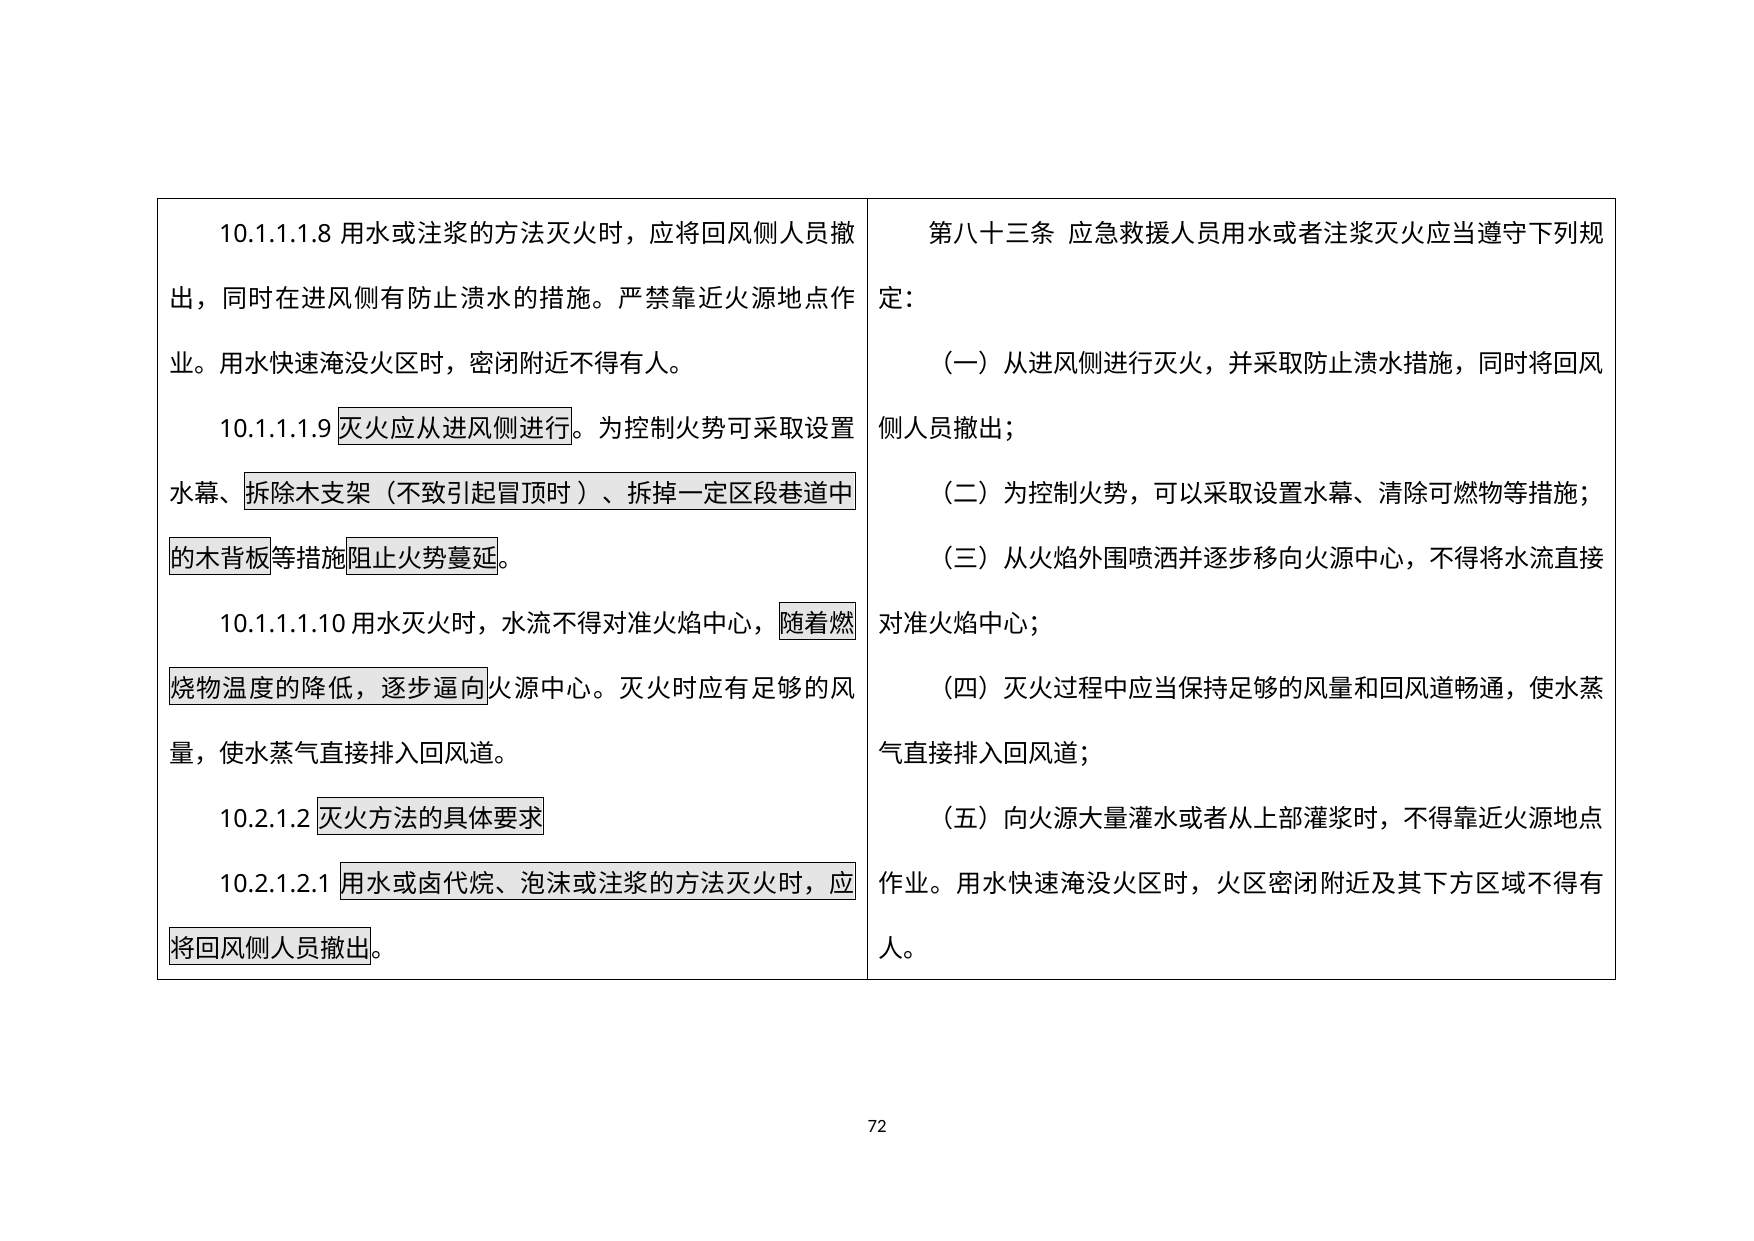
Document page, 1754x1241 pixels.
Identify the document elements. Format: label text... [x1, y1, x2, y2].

table_cell 10.1.1.1.8 用水或注浆的方法灭火时，应将回风侧人员撤出，同时在进风侧有防止溃水的措施。严禁靠近火源地点作业。用水快速淹没火区时，密闭附近不得有人。 10.1.1.1.9灭火应从进风侧进行。为控制火势可采取设置水幕、拆除木支架（不致引起冒顶时 ）、拆掉一定区段巷道中的木背板等措施阻止火势蔓延。 10.1.1.1.10用水灭火时，水流不得对准火焰中心，随着燃烧物温度的降低，逐步逼向火源中心。灭火时应有足够的风量，使水蒸气直接排入回风道。 10.2.1.2 灭火方法的具体要求 10.2.1.2.1 用水或卤代烷、泡沫或注浆的方法灭火时，应将回风侧人员撤出。 [158, 199, 867, 979]
table_cell 第八十三条 应急救援人员用水或者注浆灭火应当遵守下列规定： 从进风侧进行灭火，并采取防止溃水措施，同时将回风侧人员撤出； 为控制火势，可以采取设置水幕、清除可燃物等措施； 从火焰外围喷洒并逐步移向火源中心，不得将水流直接对准火焰中心； 灭火过程中应当保持足够的风量和回风道畅通，使水蒸气直接排入回风道； （五）向火源大量灌水或者从上部灌浆时，不得靠近火源地点作业。用水快速淹没火区时，火区密闭附近及其下方区域不得有人。 [868, 199, 1615, 979]
